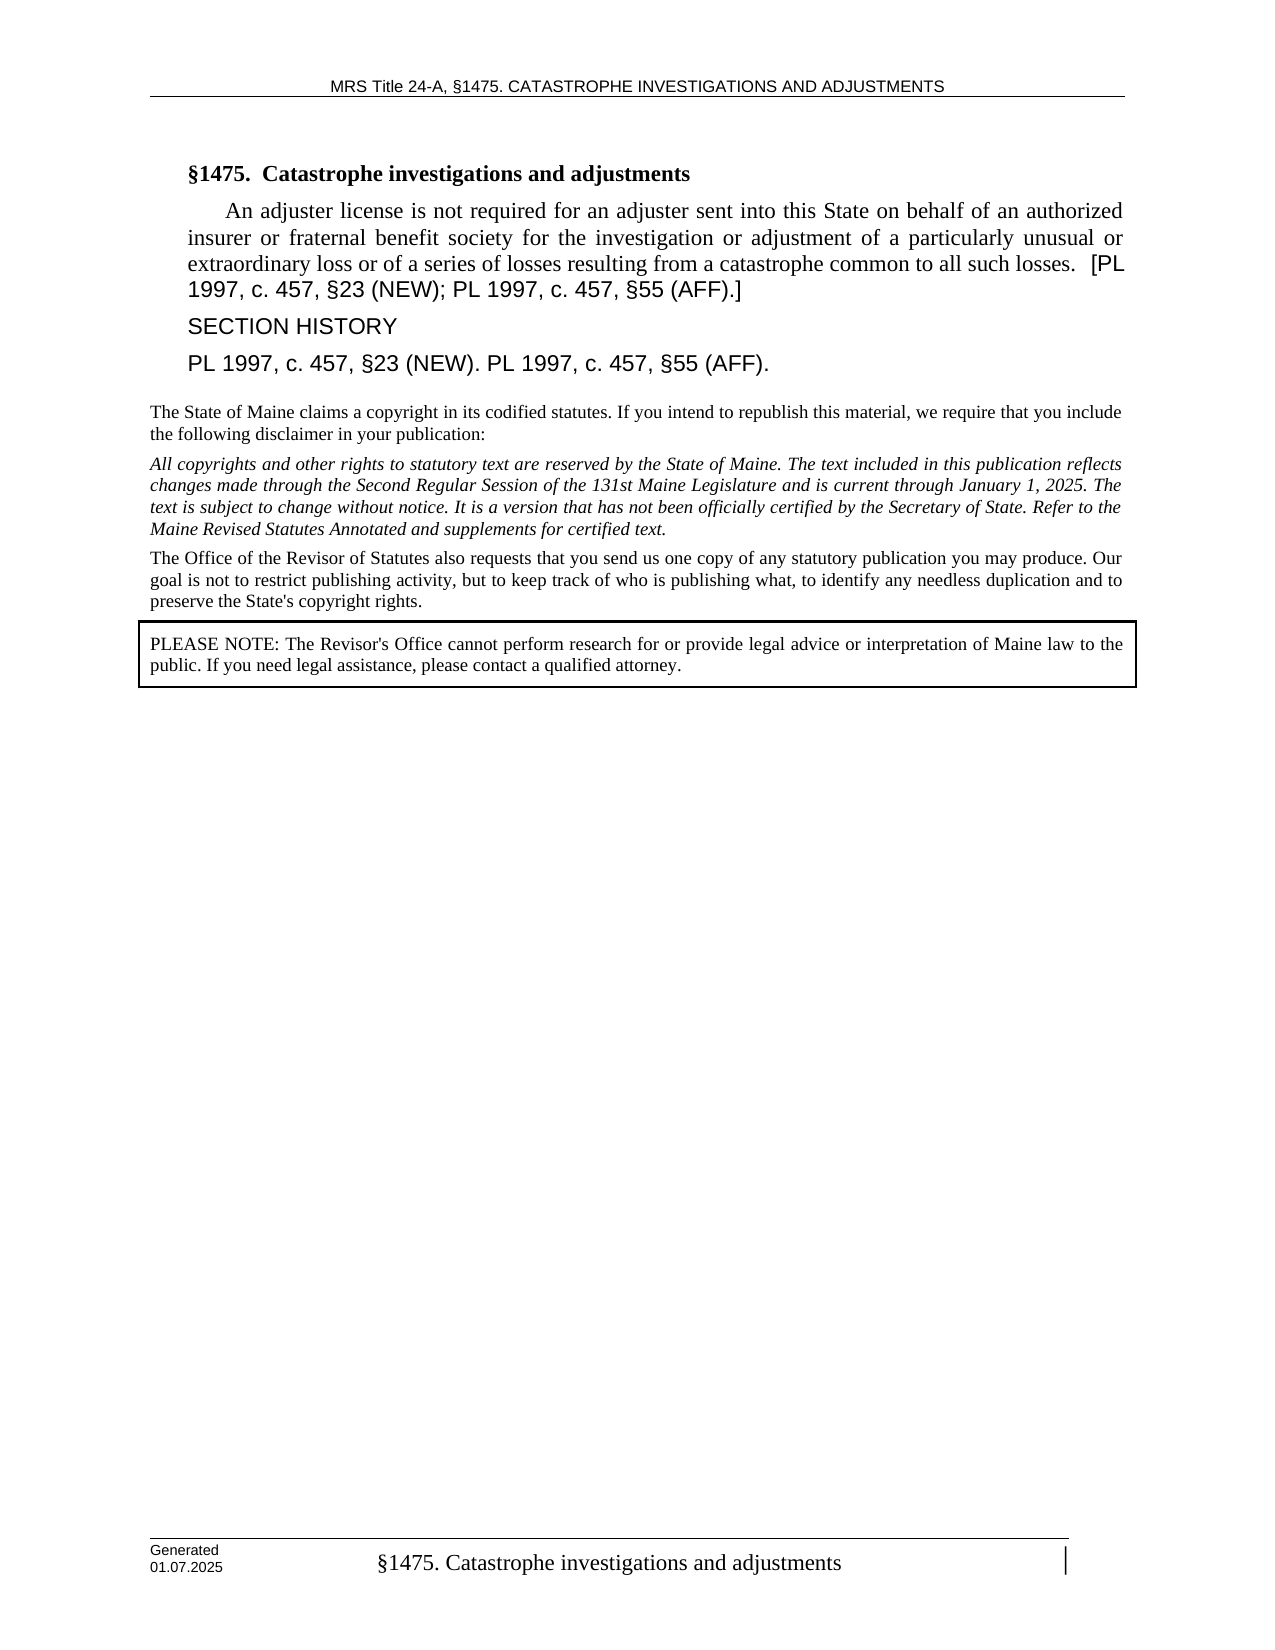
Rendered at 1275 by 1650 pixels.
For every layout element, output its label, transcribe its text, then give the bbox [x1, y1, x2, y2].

text The State of Maine claims a copyright in its codified statutes. If you intend to republish this material, we require that you include the following disclaimer in your publication: [150, 401, 1125, 444]
text All copyrights and other rights to statutory text are reserved by the State of Maine. The text included in this publication reflects changes made through the Second Regular Session of the 131st Maine Legislature and is current through January 1, 2025 . The text is subject to change without notice. It is a version that has not been officially certified by the Secretary of State. Refer to the Maine Revised Statutes Annotated and supplements for certified text. [150, 453, 1125, 539]
text §1475. Catastrophe investigations and adjustments [187, 160, 1125, 187]
text PLEASE NOTE: The Revisor's Office cannot perform research for or provide legal advice or interpretation of Maine law to the public. If you need legal assistance, please contact a qualified attorney. [140, 623, 1135, 686]
text The Office of the Revisor of Statutes also requests that you send us one copy of any statutory publication you may produce. Our goal is not to restrict publishing activity, but to keep track of who is publishing what, to identify any needless duplication and to preserve the State's copyright rights. [150, 547, 1125, 612]
text PL 1997, c. 457, §23 (NEW). PL 1997, c. 457, §55 (AFF). [187, 350, 1125, 376]
text An adjuster license is not required for an adjuster sent into this State on behalf of an authorized insurer or fraternal benefit society for the investigation or adjustment of a particularly unusual or extraordinary loss or of a series of losses resulting from a catastrophe common to all such losses. [PL 1997, c. 457, §23 (NEW); PL 1997, c. 457, §55 (AFF).] [187, 197, 1125, 303]
text SECTION HISTORY [187, 313, 1125, 339]
